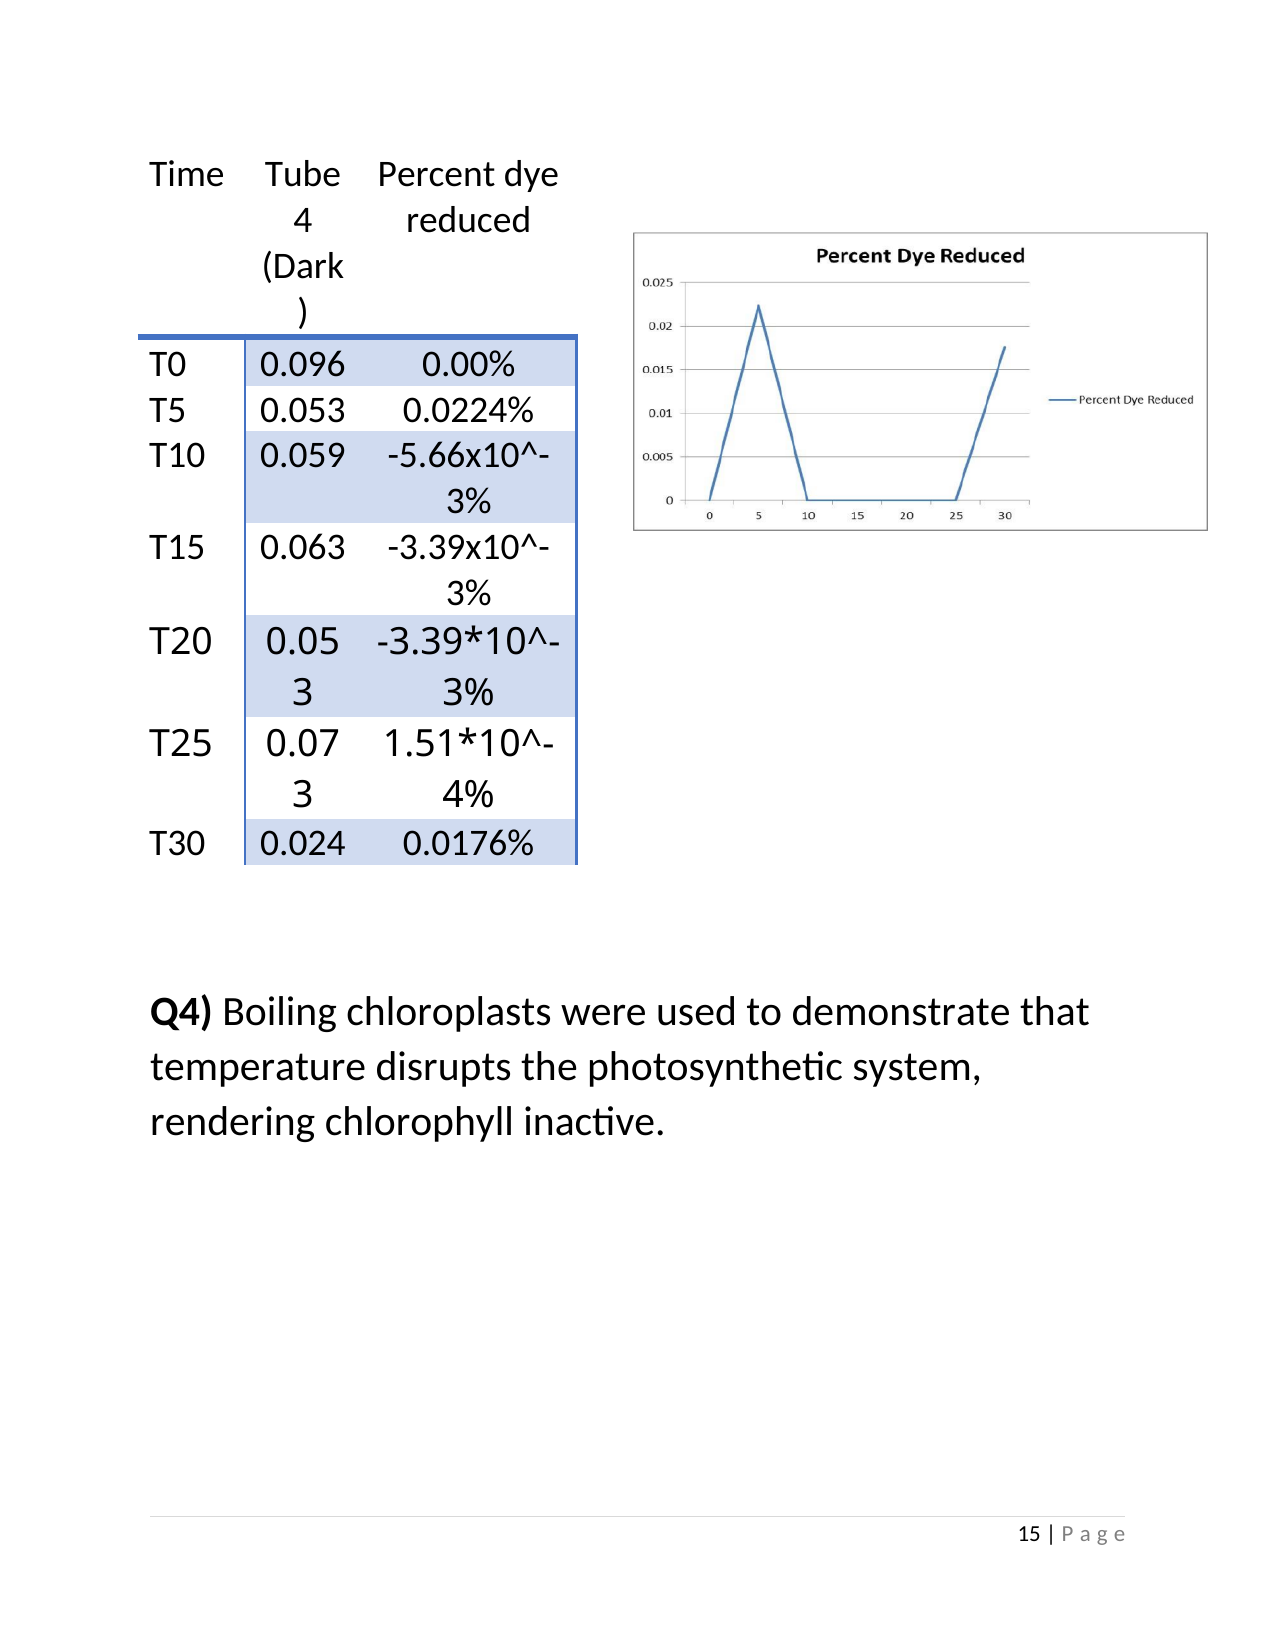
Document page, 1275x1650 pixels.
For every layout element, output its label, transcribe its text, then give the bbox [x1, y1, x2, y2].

table_cell T15 [138, 523, 244, 615]
table_cell T0 [138, 340, 244, 386]
table_header Percent dye reduced [360, 150, 576, 333]
table_cell T25 [138, 717, 244, 819]
table_cell T30 [138, 819, 244, 865]
table_cell 0.053 [246, 615, 360, 717]
table_cell -3.39*10^-3% [360, 615, 575, 717]
table_cell 0.059 [246, 431, 360, 523]
table_cell 1.51*10^-4% [360, 717, 575, 819]
table_cell T10 [138, 431, 244, 523]
table_cell 0.073 [246, 717, 360, 819]
table_header Tube 4 (Dark) [245, 150, 360, 333]
table_header Time [138, 150, 245, 333]
table_cell 0.00% [360, 340, 575, 386]
table_cell -3.39x10^-3% [360, 523, 575, 615]
table_cell 0.053 [246, 386, 360, 431]
table_cell 0.0224% [360, 386, 575, 431]
table_cell 0.063 [246, 523, 360, 615]
table_cell T20 [138, 615, 244, 717]
table_cell 0.024 [246, 819, 360, 865]
table_cell -5.66x10^-3% [360, 431, 575, 523]
table_cell 0.0176% [360, 819, 575, 865]
text Q4) Boiling chloroplasts were used to demonstrate that temperature disrupts the photosynthetic system, rendering chlorophyll inactive. [150, 985, 1125, 1146]
table_cell 0.096 [246, 340, 360, 386]
table_cell T5 [138, 386, 244, 431]
picture [613, 223, 1214, 533]
